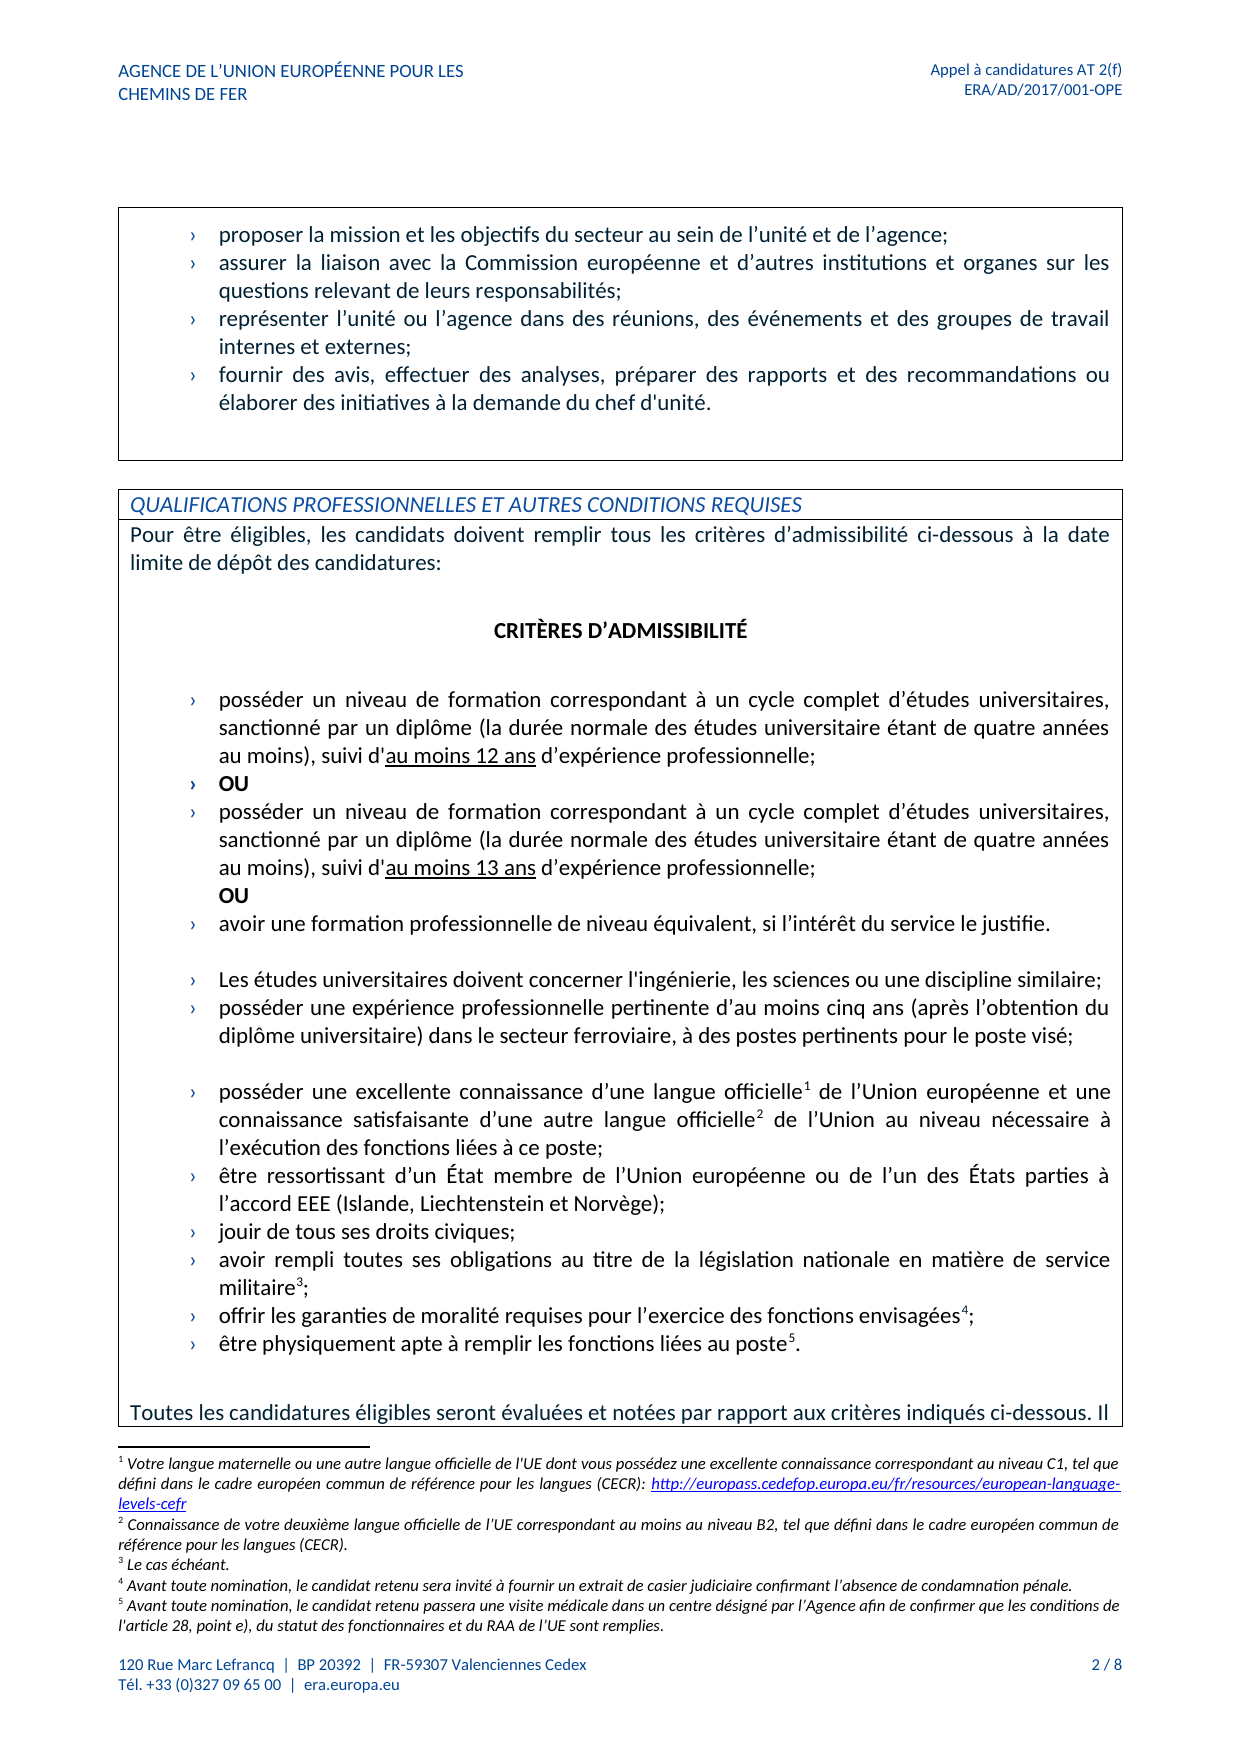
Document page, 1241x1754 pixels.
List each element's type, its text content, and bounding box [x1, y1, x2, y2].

table_header QUALIFICATIONS PROFESSIONNELLES ET AUTRES CONDITIONS REQUISES [119, 490, 1122, 519]
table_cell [119, 520, 1122, 1426]
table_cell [119, 208, 1122, 459]
